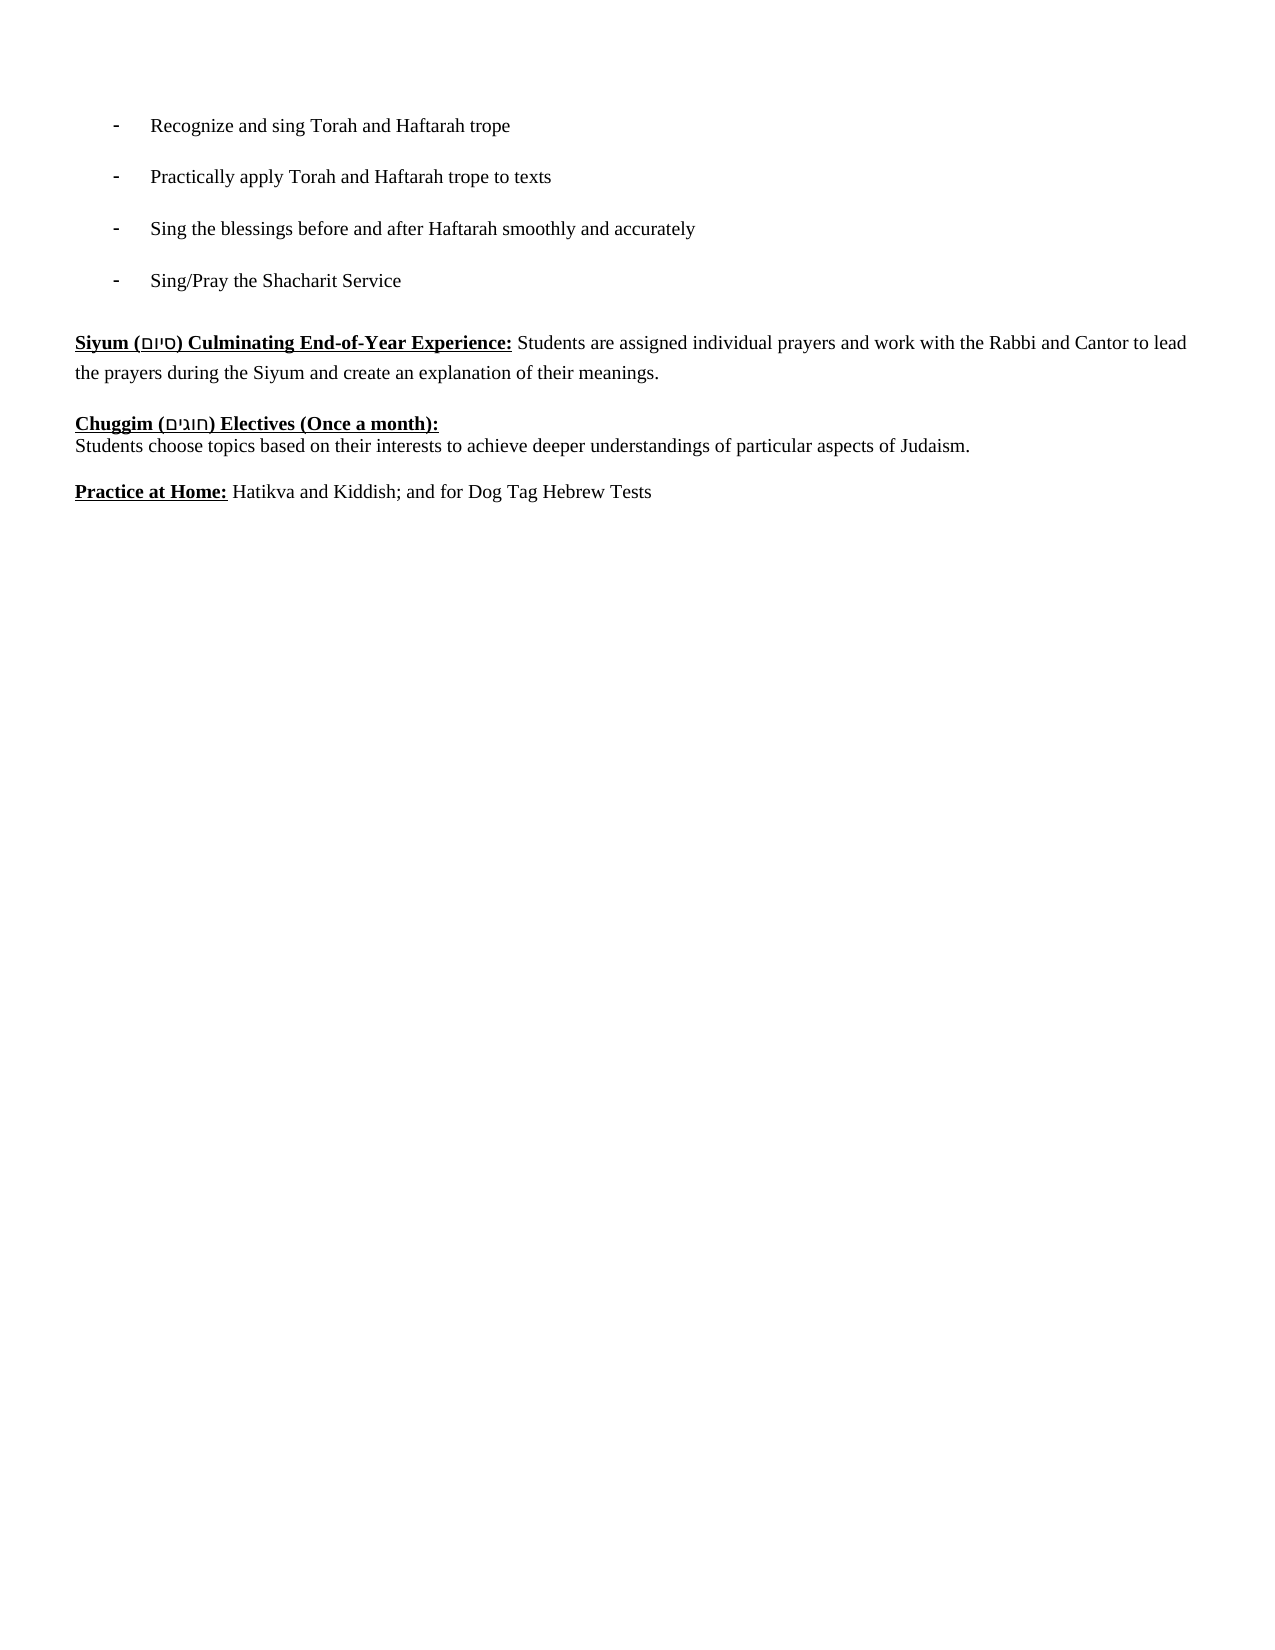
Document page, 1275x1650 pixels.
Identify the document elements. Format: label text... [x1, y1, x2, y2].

list Sing the blessings before and after Haftarah smoothly and accurately [113, 203, 1212, 248]
text Students choose topics based on their interests to achieve deeper understandings of particular aspects of Judaism. [75, 436, 1198, 457]
list Recognize and sing Torah and Haftarah trope [113, 100, 1212, 145]
text Chuggim (חוגים) Electives (Once a month): [75, 411, 1198, 436]
list Sing/Pray the Shacharit Service [113, 255, 1212, 299]
list Practically apply Torah and Haftarah trope to texts [113, 152, 1212, 196]
text Practice at Home: Hatikva and Kiddish; and for Dog Tag Hebrew Tests [64, 480, 1187, 503]
text Siyum (סיום) Culminating End-of-Year Experience: Students are assigned individual prayers and work with the Rabbi and Cantor to lead the prayers during the Siyum and create an explanation of their meanings. [75, 331, 1198, 384]
